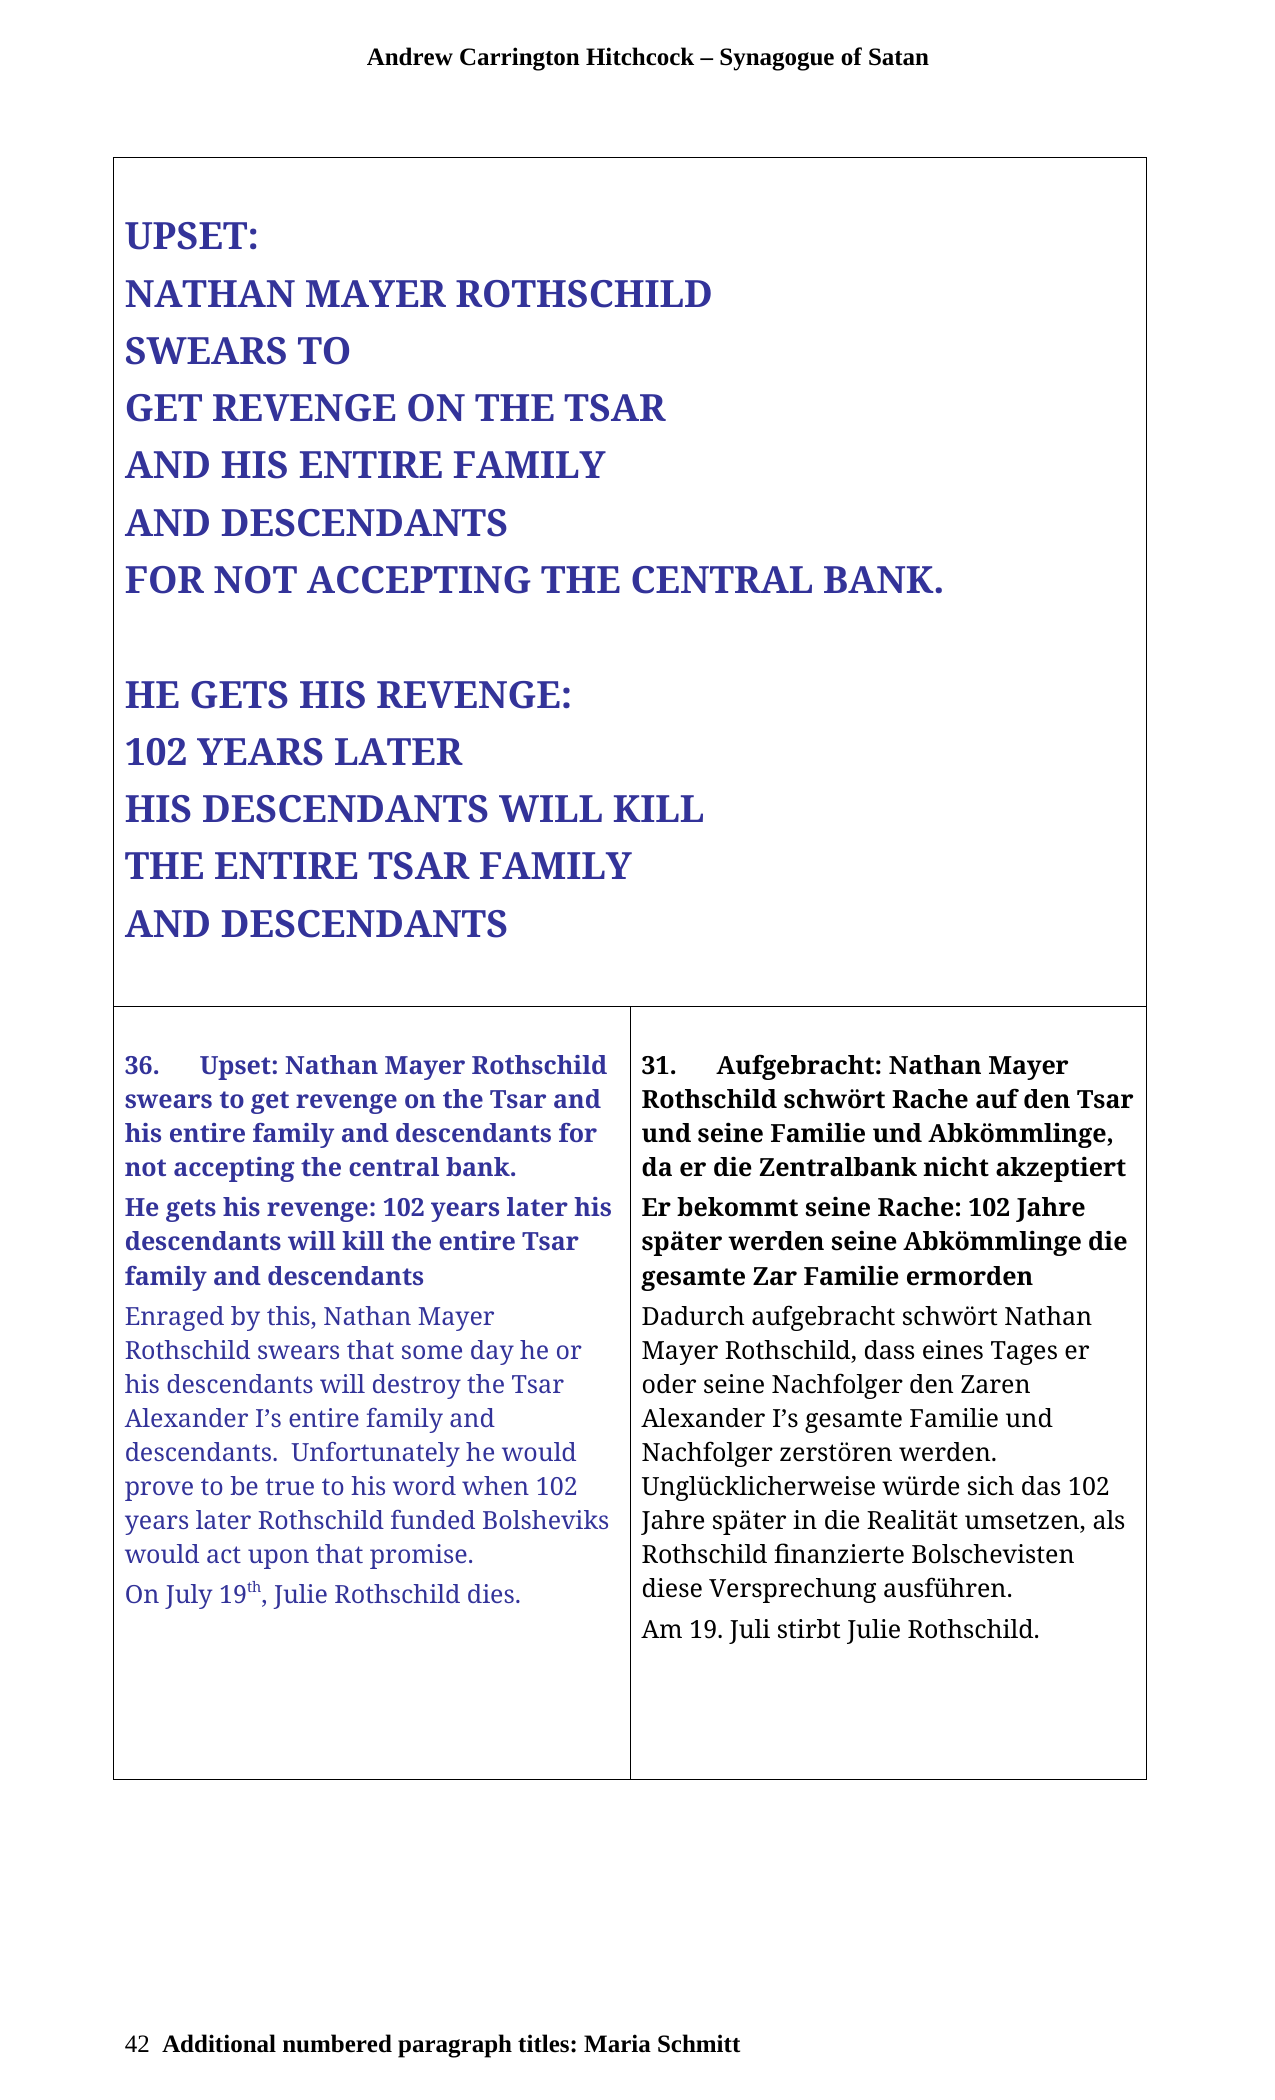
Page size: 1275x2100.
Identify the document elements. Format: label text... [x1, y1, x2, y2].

table_cell Upset: Nathan Mayer Rothschild swears to get revenge on the Tsar and his entire family and descendants for not accepting the central bank. He gets his revenge: 102 years later his descendants will kill the entire Tsar family and descendants Enraged by this, Nathan Mayer Rothschild swears that some day he or his descendants will destroy the Tsar Alexander I’s entire family and descendants. Unfortunately he would prove to be true to his word when 102 years later Rothschild funded Bolsheviks would act upon that promise. On July 19th, Julie Rothschild dies. [114, 1007, 630, 1779]
table_cell UPSET: NATHAN MAYER ROTHSCHILD SWEARS TO GET REVENGE ON THE TSAR AND HIS ENTIRE FAMILY AND DESCENDANTS FOR NOT ACCEPTING THE CENTRAL BANK. HE GETS HIS REVENGE: 102 YEARS LATER HIS DESCENDANTS WILL KILL THE ENTIRE TSAR FAMILY AND DESCENDANTS [114, 158, 1146, 1006]
table_cell Aufgebracht: Nathan Mayer Rothschild schwört Rache auf den Tsar und seine Familie und Abkömmlinge, da er die Zentralbank nicht akzeptiert Er bekommt seine Rache: 102 Jahre später werden seine Abkömmlinge die gesamte Zar Familie ermorden Dadurch aufgebracht schwört Nathan Mayer Rothschild, dass eines Tages er oder seine Nachfolger den Zaren Alexander I’s gesamte Familie und Nachfolger zerstören werden. Unglücklicherweise würde sich das 102 Jahre später in die Realität umsetzen, als Rothschild finanzierte Bolschevisten diese Versprechung ausführen. Am 19. Juli stirbt Julie Rothschild. [631, 1007, 1146, 1779]
